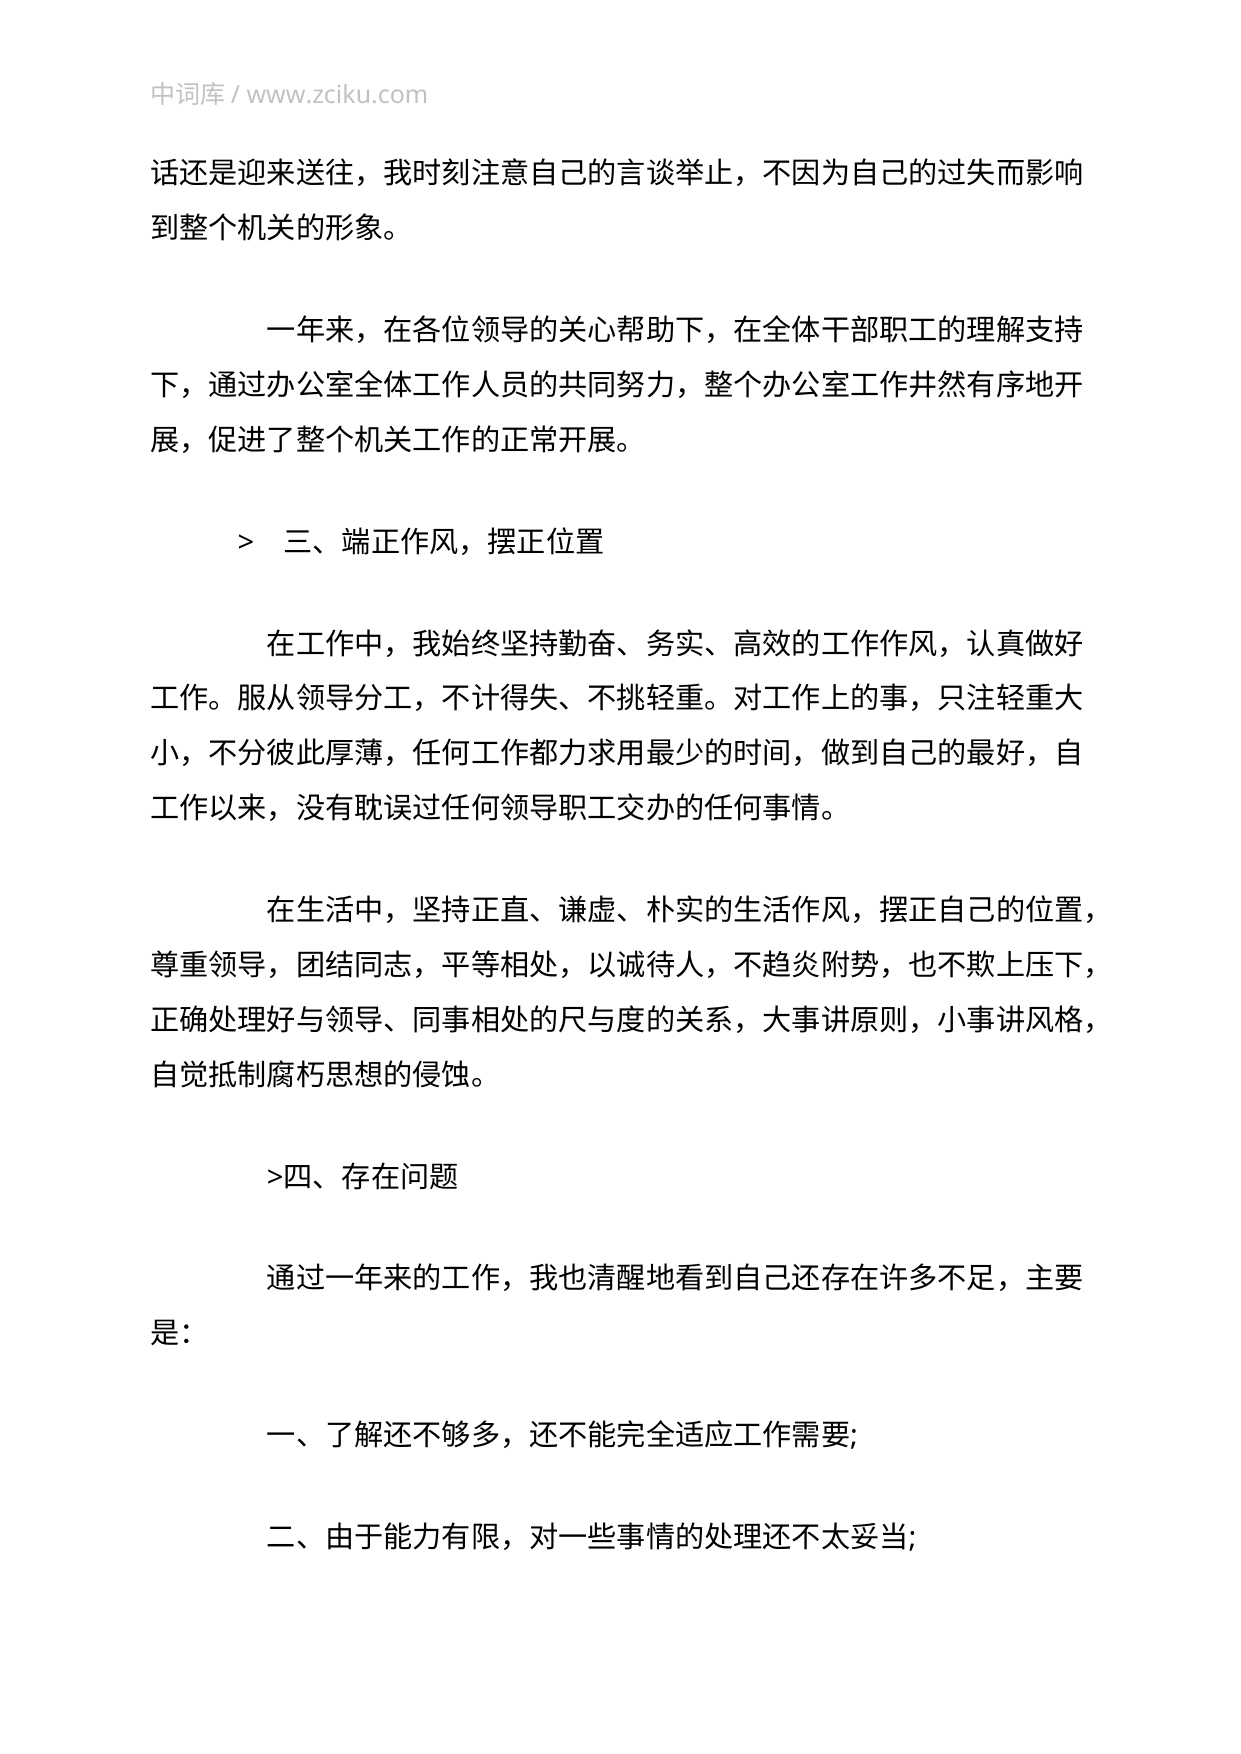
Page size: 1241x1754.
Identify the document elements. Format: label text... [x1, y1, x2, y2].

text 二、由于能力有限，对一些事情的处理还不太妥当; [150, 1514, 1090, 1556]
text 在工作中，我始终坚持勤奋、务实、高效的工作作风，认真做好工作。服从领导分工，不计得失、不挑轻重。对工作上的事，只注轻重大小，不分彼此厚薄，任何工作都力求用最少的时间，做到自己的最好，自工作以来，没有耽误过任何领导职工交办的任何事情。 [150, 620, 1090, 827]
text 一、了解还不够多，还不能完全适应工作需要; [150, 1412, 1090, 1454]
text 一年来，在各位领导的关心帮助下，在全体干部职工的理解支持下，通过办公室全体工作人员的共同努力，整个办公室工作井然有序地开展，促进了整个机关工作的正常开展。 [150, 307, 1090, 459]
text >四、存在问题 [150, 1153, 1090, 1196]
text 通过一年来的工作，我也清醒地看到自己还存在许多不足，主要是： [150, 1255, 1090, 1352]
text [150, 150, 1090, 247]
text 在生活中，坚持正直、谦虚、朴实的生活作风，摆正自己的位置，尊重领导，团结同志，平等相处，以诚待人，不趋炎附势，也不欺上压下，正确处理好与领导、同事相处的尺与度的关系，大事讲原则，小事讲风格，自觉抵制腐朽思想的侵蚀。 [150, 887, 1090, 1094]
text > 三、端正作风，摆正位置 [150, 518, 1090, 561]
